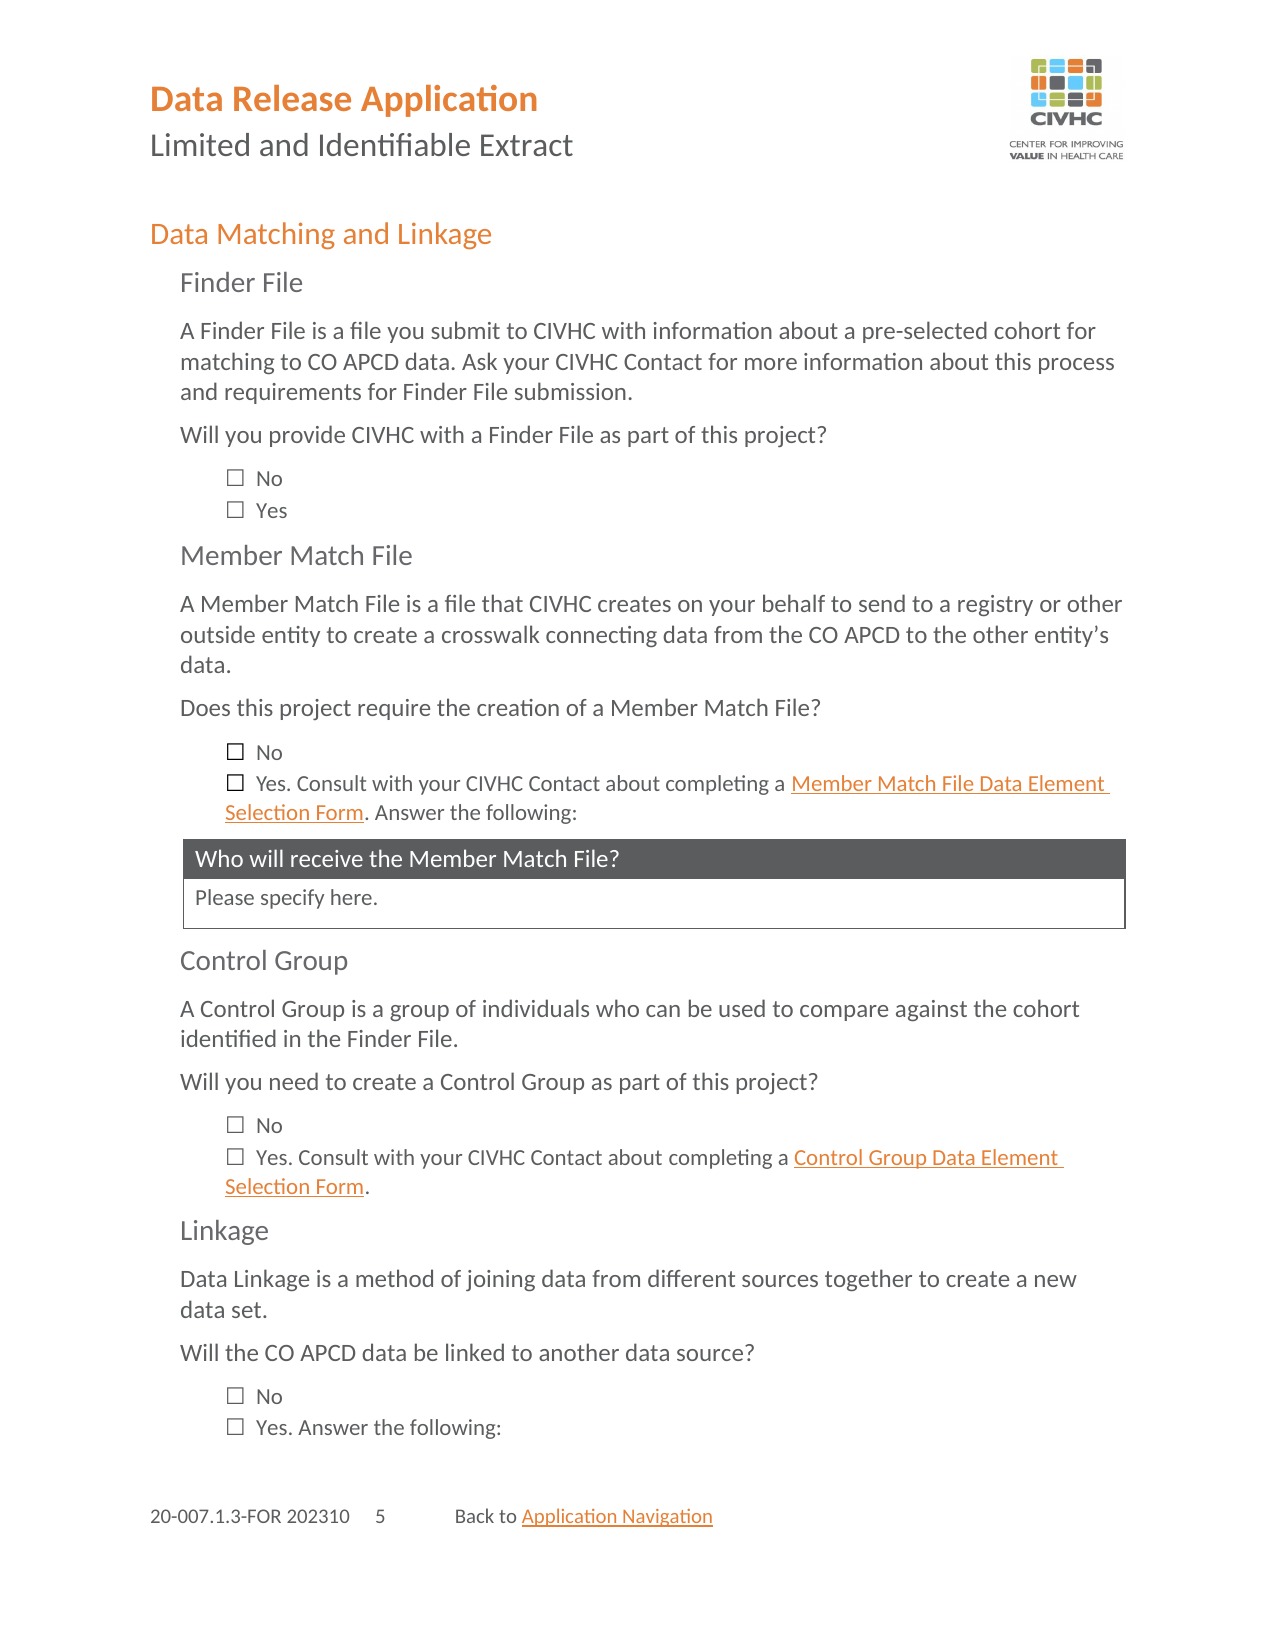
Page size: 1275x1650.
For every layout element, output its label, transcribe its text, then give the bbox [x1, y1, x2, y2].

text A Control Group is a group of individuals who can be used to compare against the cohort identified in the Finder File. [180, 993, 1125, 1054]
picture [1009, 55, 1125, 163]
text Will the CO APCD data be linked to another data source? [180, 1337, 1125, 1367]
text No Yes. Consult with your CIVHC Contact about completing a Control Group Data Element Selection Form. [225, 1109, 1125, 1200]
text Data Linkage is a method of joining data from different sources together to create a new data set. [180, 1263, 1125, 1324]
subtitle Data Matching and Linkage [150, 214, 1125, 252]
text No Yes. Answer the following: [225, 1380, 1125, 1442]
table_header Who will receive the Member Match File? [184, 840, 1124, 878]
text Will you need to create a Control Group as part of this project? [180, 1066, 1125, 1097]
text No Yes [225, 462, 1125, 525]
table_cell [184, 879, 1124, 928]
subtitle Linkage [180, 1212, 1125, 1248]
text No Yes. Consult with your CIVHC Contact about completing a Member Match File Data Element Selection Form. Answer the following: [225, 735, 1125, 826]
subtitle Member Match File [180, 537, 1125, 573]
subtitle Finder File [180, 264, 1125, 300]
text Will you provide CIVHC with a Finder File as part of this project? [180, 419, 1125, 450]
text A Member Match File is a file that CIVHC creates on your behalf to send to a registry or other outside entity to create a crosswalk connecting data from the CO APCD to the other entity’s data. [180, 588, 1125, 680]
text Does this project require the creation of a Member Match File? [180, 692, 1125, 723]
text A Finder File is a file you submit to CIVHC with information about a pre-selected cohort for matching to CO APCD data. Ask your CIVHC Contact for more information about this process and requirements for Finder File submission. [180, 315, 1125, 407]
subtitle Control Group [180, 942, 1125, 977]
